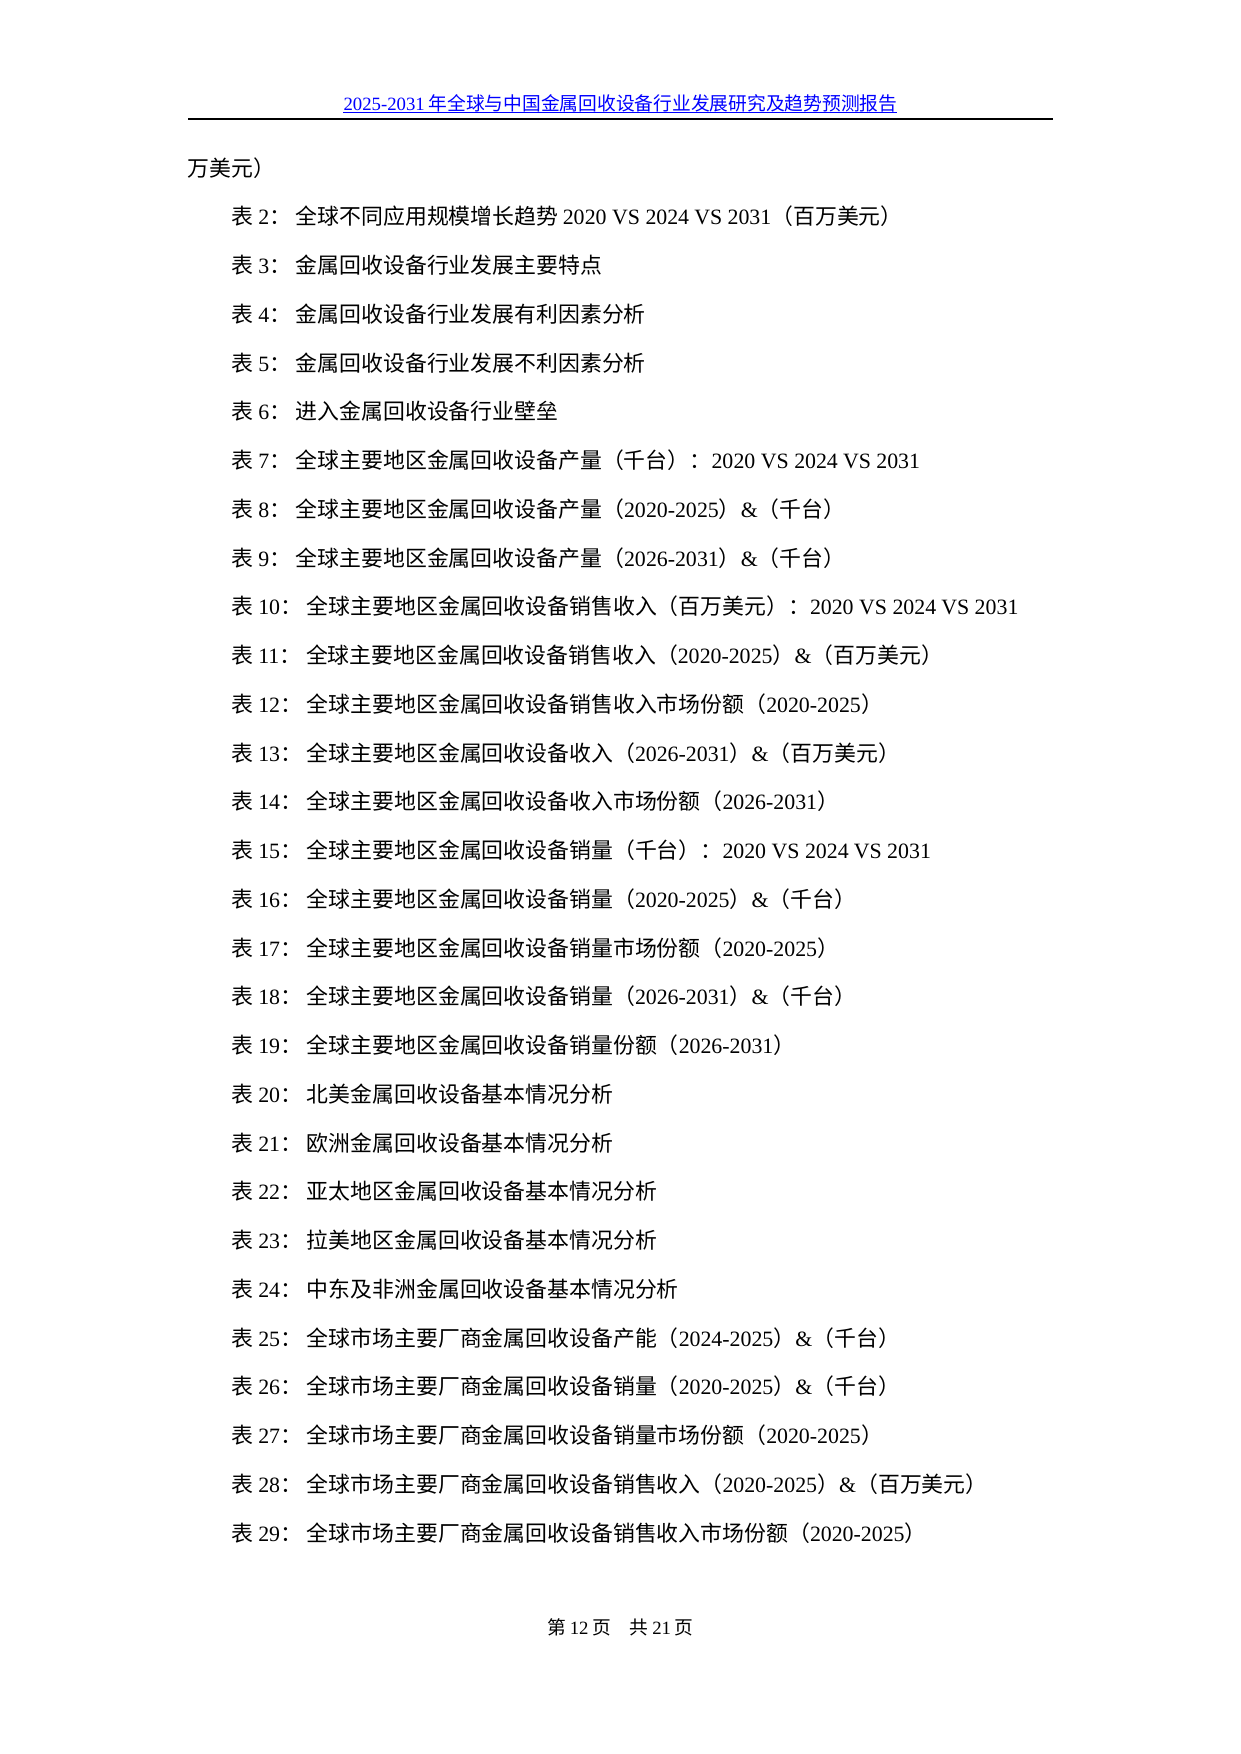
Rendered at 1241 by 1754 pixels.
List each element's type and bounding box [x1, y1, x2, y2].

text [187, 150, 1053, 1548]
